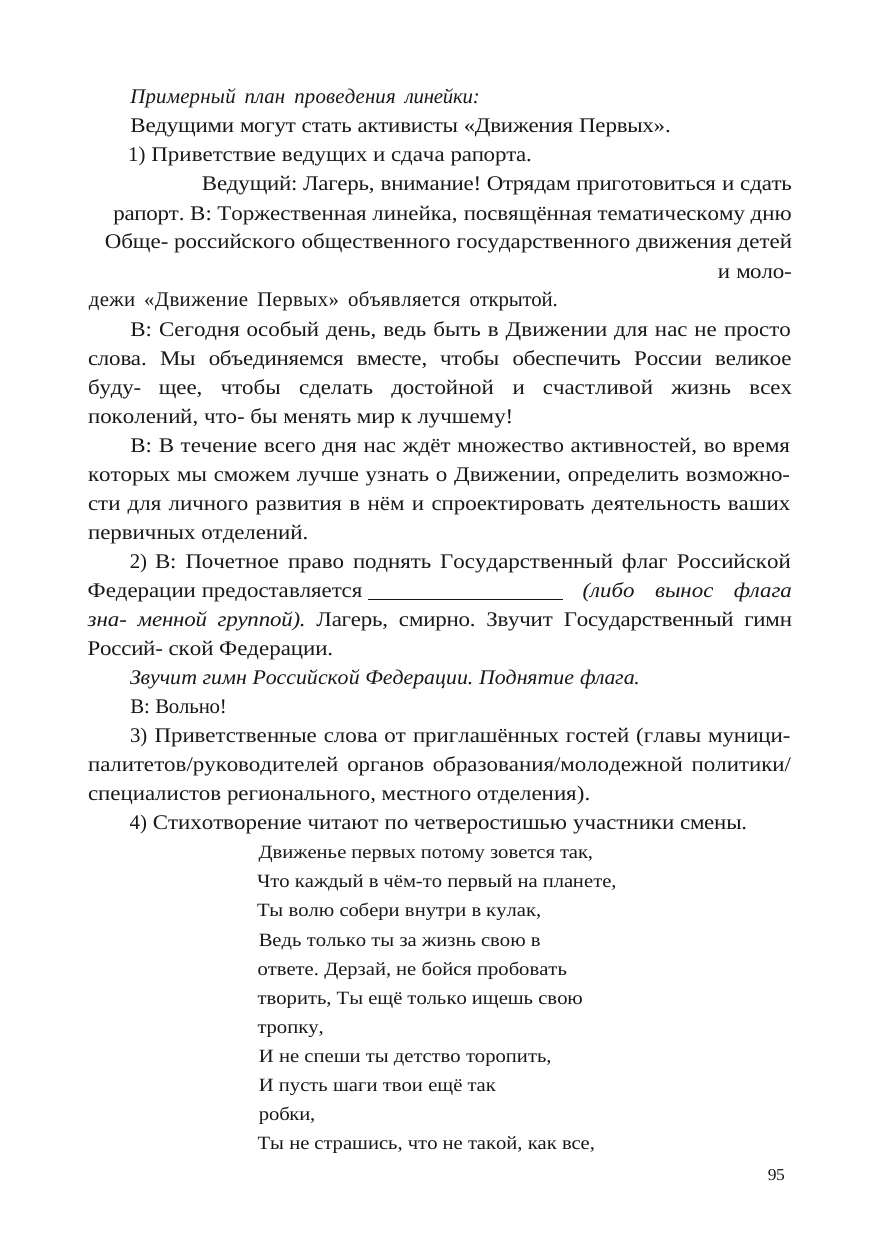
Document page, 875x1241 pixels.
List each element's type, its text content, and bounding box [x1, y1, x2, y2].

text Движенье первых потому зовется так, Что каждый в чём-то первый на планете, Ты волю собери внутри в кулак, [257, 841, 623, 921]
list В: Почетное право поднять Государственный флаг Российской Федерации предоставляется (либо вынос флага зна- менной группой). Лагерь, смирно. Звучит Государственный гимн Россий- ской Федерации. [87, 549, 792, 660]
text Ведущими могут стать активисты «Движения Первых». [130, 113, 844, 137]
text Ведь только ты за жизнь свою в ответе. Дерзай, не бойся пробовать творить, Ты ещё только ищешь свою тропку, [257, 928, 603, 1037]
list Приветственные слова от приглашённых гостей (главы муници- палитетов/руководителей органов образования/молодежной политики/ специалистов регионального, местного отделения). [88, 723, 792, 805]
text Звучит гимн Российской Федерации. Поднятие флага. [130, 665, 844, 689]
text И не спеши ты детство торопить, И пусть шаги твои ещё так робки, [259, 1045, 556, 1125]
text В: Вольно! [130, 694, 844, 718]
text дежи «Движение Первых» объявляется открытой. [88, 288, 844, 311]
text Ведущий: Лагерь, внимание! Отрядам приготовиться и сдать рапорт. В: Торжественная линейка, посвящённая тематическому дню Обще- российского общественного государственного движения детей и моло- [89, 171, 792, 283]
list Приветствие ведущих и сдача рапорта. [128, 142, 844, 166]
text В: В течение всего дня нас ждёт множество активностей, во время которых мы сможем лучше узнать о Движении, определить возможно- сти для личного развития в нём и спроектировать деятельность ваших первичных отделений. [88, 433, 792, 544]
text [257, 1132, 635, 1154]
text В: Сегодня особый день, ведь быть в Движении для нас не просто слова. Мы объединяемся вместе, чтобы обеспечить России великое буду- щее, чтобы сделать достойной и счастливой жизнь всех поколений, что- бы менять мир к лучшему! [88, 317, 792, 428]
list Стихотворение читают по четверостишью участники смены. [129, 810, 844, 834]
text Примерный план проведения линейки: [130, 83, 844, 108]
